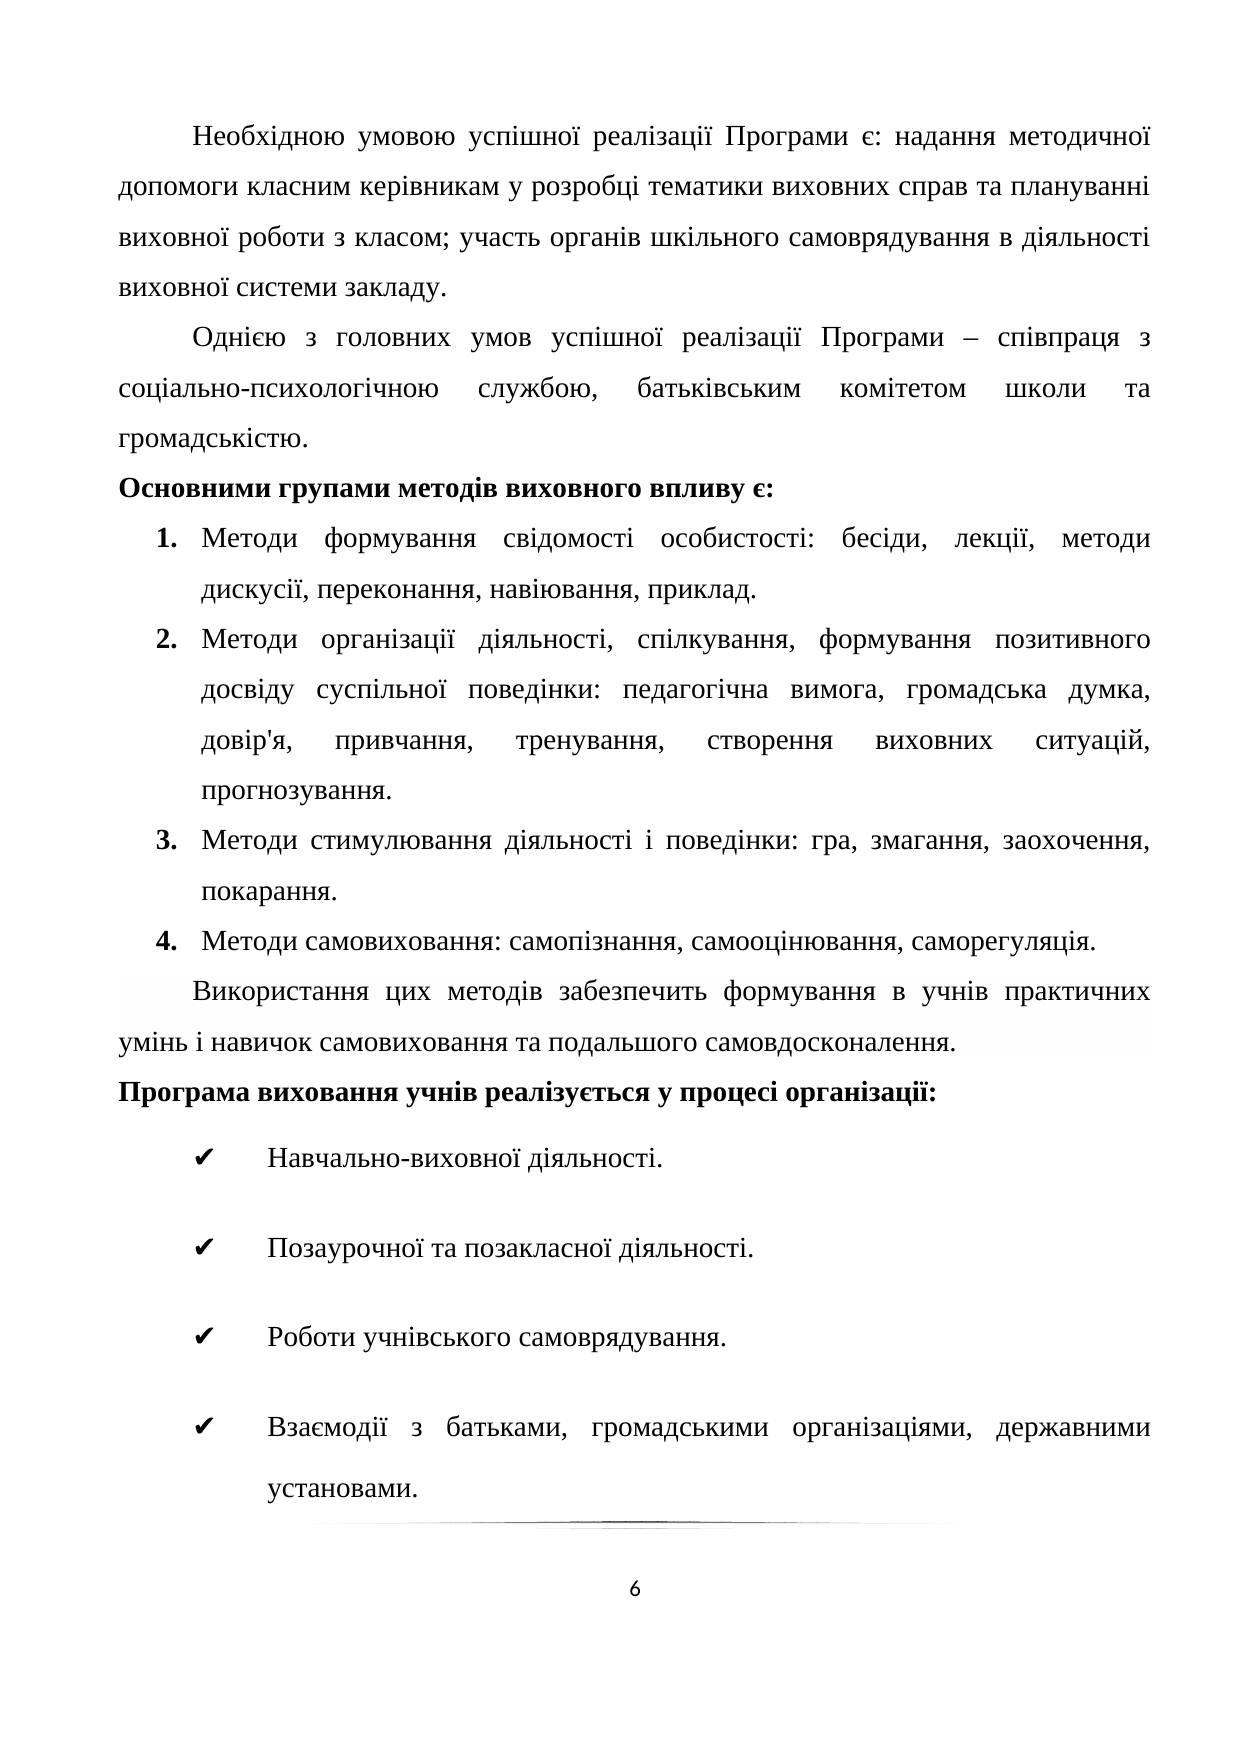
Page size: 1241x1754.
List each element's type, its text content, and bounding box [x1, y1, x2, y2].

list Методи самовиховання: самопізнання, самооцінювання, саморегуляція. [156, 923, 1152, 957]
list Методи формування свідомості особистості: бесіди, лекції, методи дискусії, переконання, навіювання, приклад. [156, 521, 1152, 604]
list Позаурочної та позакласної діяльності. [192, 1214, 1152, 1274]
text Основними групами методів виховного впливу є: [118, 470, 1152, 504]
text Програма виховання учнів реалізується у процесі організації: [118, 1074, 1152, 1108]
picture [147, 1521, 1123, 1529]
text Необхідною умовою успішної реалізації Програми є: надання методичної допомоги класним керівникам у розробці тематики виховних справ та плануванні виховної роботи з класом; участь органів шкільного самоврядування в діяльності виховної системи закладу. [118, 118, 1152, 303]
list Навчально-виховної діяльності. [192, 1124, 1152, 1184]
list Методи стимулювання діяльності і поведінки: гра, змагання, заохочення, покарання. [156, 822, 1152, 906]
text Використання цих методів забезпечить формування в учнів практичних умінь і навичок самовиховання та подальшого самовдосконалення. [118, 973, 1152, 1057]
list Взаємодії з батьками, громадськими організаціями, державними установами. [192, 1393, 1152, 1503]
list Методи організації діяльності, спілкування, формування позитивного досвіду суспільної поведінки: педагогічна вимога, громадська думка, довір'я, привчання, тренування, створення виховних ситуацій, прогнозування. [156, 621, 1152, 806]
list Роботи учнівського самоврядування. [192, 1304, 1152, 1363]
text Однією з головних умов успішної реалізації Програми – співпраця з соціально-психологічною службою, батьківським комітетом школи та громадськістю. [118, 319, 1152, 453]
